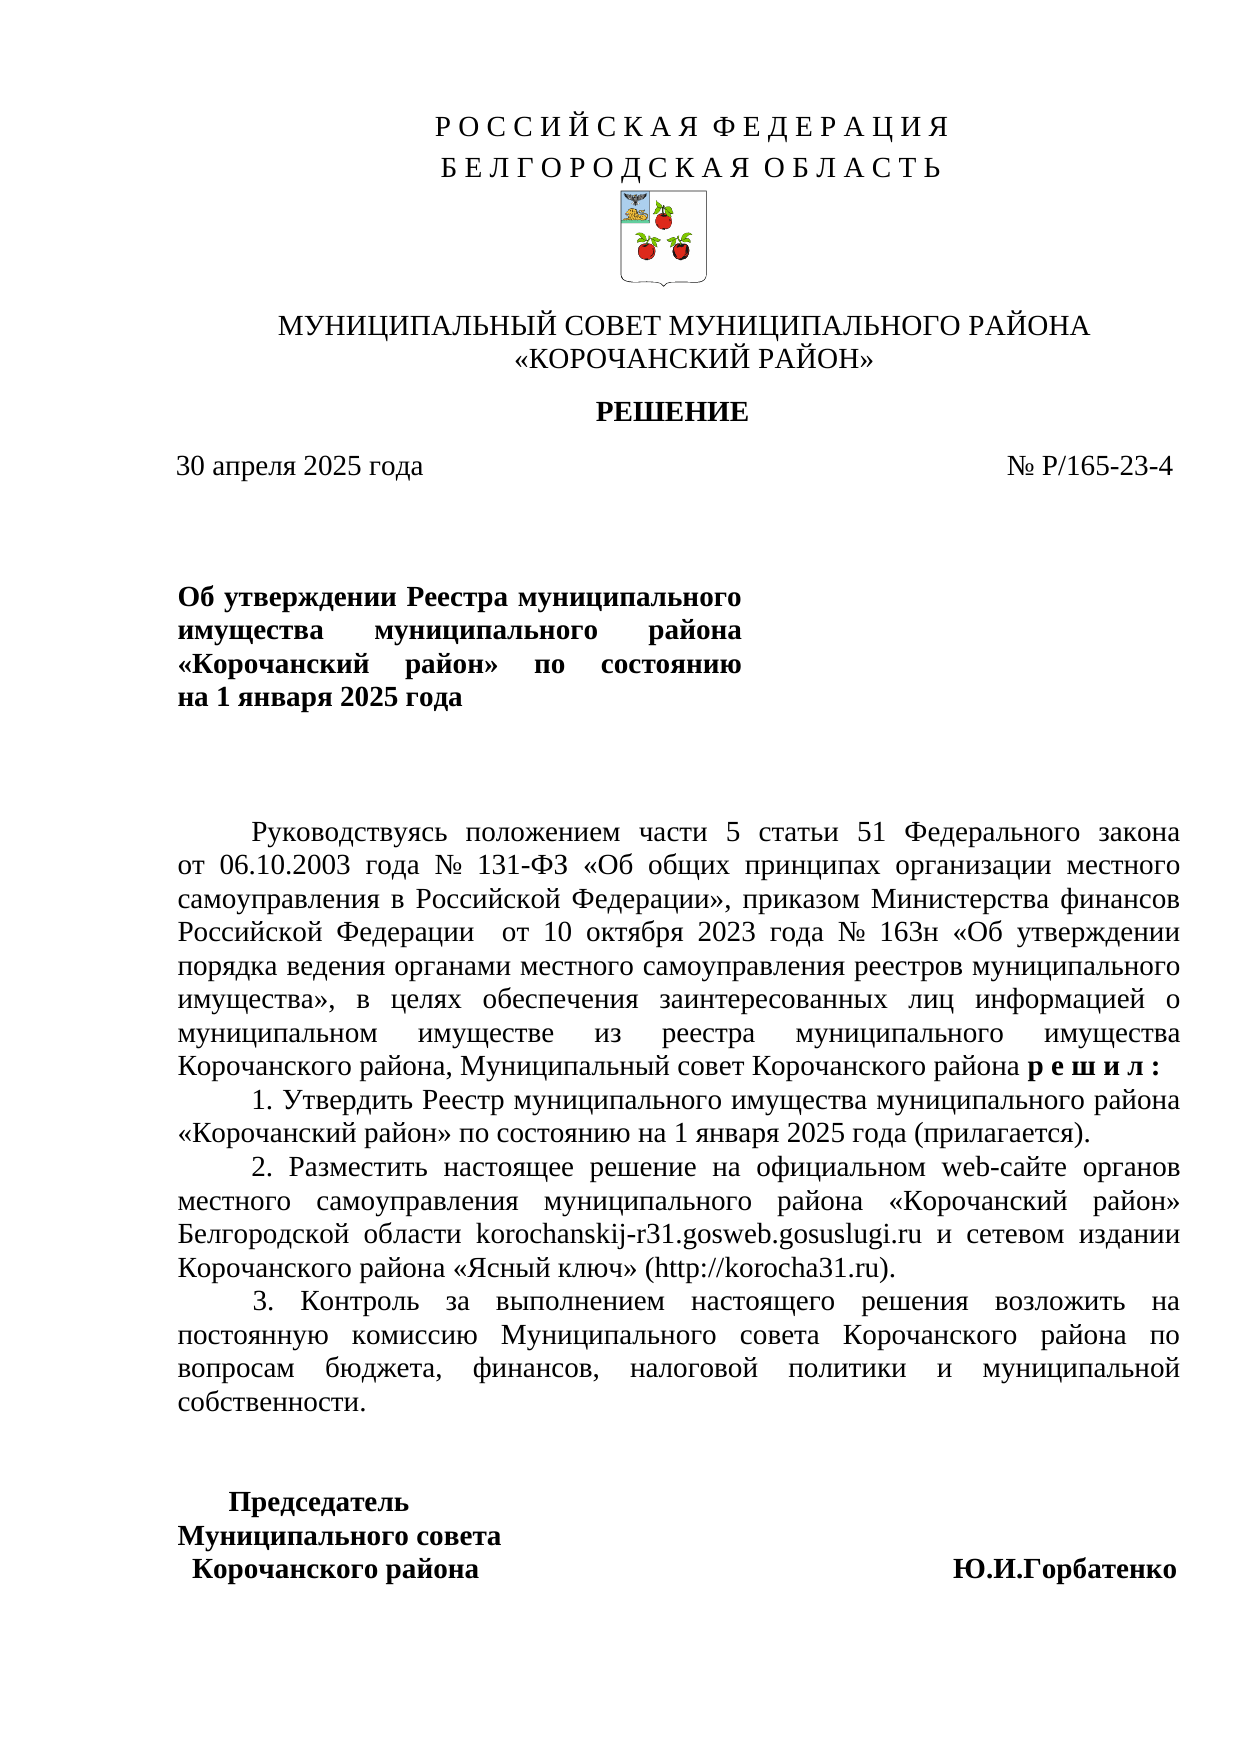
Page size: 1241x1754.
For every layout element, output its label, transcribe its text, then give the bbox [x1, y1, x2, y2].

text Руководствуясь положением части 5 статьи 51 Федерального закона от 06.10.2003 года № 131-ФЗ «Об общих принципах организации местного самоуправления в Российской Федерации», приказом Министерства финансов Российской Федерации от 10 октября 2023 года № 163н «Об утверждении порядка ведения органами местного самоуправления реестров муниципального имущества», в целях обеспечения заинтересованных лиц информацией о муниципальном имуществе из реестра муниципального имущества Корочанского района, Муниципальный совет Корочанского района р е ш и л : [177, 814, 1181, 1082]
table_header Об утверждении Реестра муниципального имущества муниципального района «Корочанский район» по состоянию на 1 января 2025 года [166, 579, 753, 713]
text 2. Разместить настоящее решение на официальном web-сайте органов местного самоуправления муниципального района «Корочанский район» Белгородской области korochanskij-r31.gosweb.gosuslugi.ru и сетевом издании Корочанского района «Ясный ключ» (http://korocha31.ru). [177, 1149, 1181, 1283]
text 3. Контроль за выполнением настоящего решения возложить на постоянную комиссию Муниципального совета Корочанского района по вопросам бюджета, финансов, налоговой политики и муниципальной собственности. [177, 1283, 1181, 1417]
text Председатель [177, 1484, 1181, 1518]
text Муниципального совета [177, 1518, 1181, 1552]
text Корочанского района Ю.И.Горбатенко [177, 1552, 1181, 1585]
text 1. Утвердить Реестр муниципального имущества муниципального района «Корочанский район» по состоянию на 1 января 2025 года (прилагается). [177, 1082, 1181, 1149]
